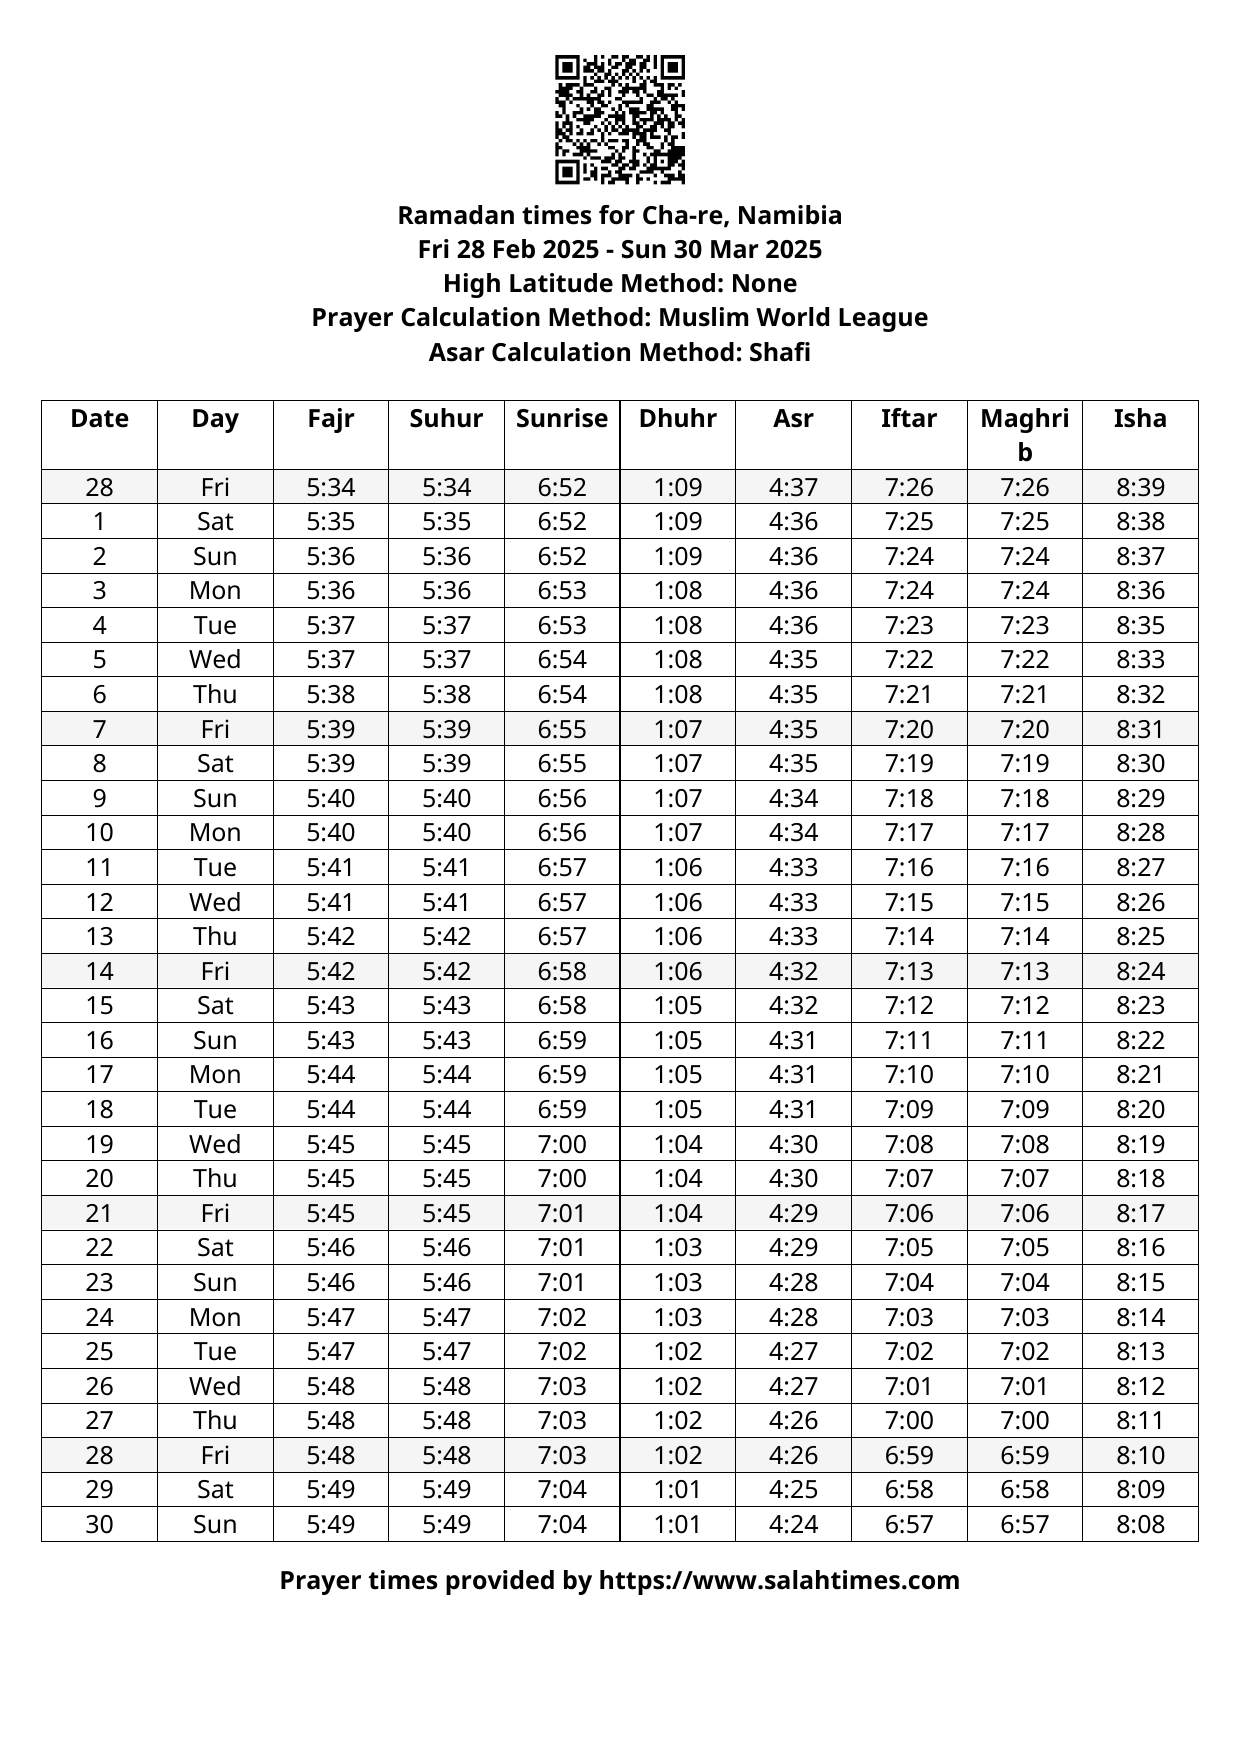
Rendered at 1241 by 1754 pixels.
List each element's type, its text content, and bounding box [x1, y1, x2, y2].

table_cell 7:22 [852, 643, 967, 676]
table_cell 1:07 [621, 816, 735, 849]
table_cell 8:25 [1083, 919, 1198, 953]
table_cell 1:08 [621, 574, 735, 607]
table_cell 7:02 [505, 1334, 619, 1368]
table_cell 7:00 [505, 1127, 619, 1160]
table_cell 5:40 [274, 781, 388, 814]
table_cell 8:26 [1083, 885, 1198, 918]
table_cell 8:21 [1083, 1058, 1198, 1091]
table_cell 6:55 [505, 712, 619, 745]
table_cell 8:32 [1083, 677, 1198, 711]
table_cell 1:07 [621, 712, 735, 745]
table_cell 1:09 [621, 504, 735, 538]
table_cell 7:08 [852, 1127, 967, 1160]
table_cell 7:23 [852, 608, 967, 642]
table_cell 7:02 [852, 1334, 967, 1368]
table_cell 6:55 [505, 746, 619, 780]
table_cell 6:58 [505, 989, 619, 1022]
table_cell 4:35 [736, 677, 851, 711]
table_cell 1:02 [621, 1369, 735, 1402]
table_cell 7:01 [852, 1369, 967, 1402]
table_cell 6:53 [505, 608, 619, 642]
table_cell 4 [42, 608, 157, 642]
table_cell 5:39 [389, 746, 504, 780]
table_cell 1:05 [621, 1023, 735, 1057]
table_cell 7:21 [968, 677, 1082, 711]
table_cell 4:35 [736, 746, 851, 780]
table_cell Sat [158, 504, 273, 538]
table_cell 6:52 [505, 504, 619, 538]
table_cell 1:09 [621, 539, 735, 572]
table_cell 6:58 [852, 1473, 967, 1506]
table_cell 28 [42, 1438, 157, 1472]
table_cell 7:24 [968, 574, 1082, 607]
table_cell 1:03 [621, 1265, 735, 1299]
table_cell 7:22 [968, 643, 1082, 676]
table_cell 8:11 [1083, 1404, 1198, 1437]
table_cell 6:53 [505, 574, 619, 607]
table_cell Fri [158, 954, 273, 987]
table_cell 5:45 [389, 1161, 504, 1195]
table_cell 9 [42, 781, 157, 814]
table_cell 5:40 [274, 816, 388, 849]
table_cell 5:38 [274, 677, 388, 711]
table_cell 6:54 [505, 643, 619, 676]
table_cell 8:15 [1083, 1265, 1198, 1299]
table_cell 5:46 [389, 1265, 504, 1299]
table_cell 6:58 [505, 954, 619, 987]
table_cell Sun [158, 1265, 273, 1299]
table_cell 5:35 [274, 504, 388, 538]
table_cell 8:13 [1083, 1334, 1198, 1368]
table_cell 7:06 [852, 1196, 967, 1229]
table_cell 13 [42, 919, 157, 953]
text High Latitude Method: None [42, 266, 1198, 300]
table_cell 4:36 [736, 574, 851, 607]
table_cell 7:25 [852, 504, 967, 538]
table_cell 4:34 [736, 781, 851, 814]
table_cell 7:03 [505, 1438, 619, 1472]
table_cell 7:15 [968, 885, 1082, 918]
table_cell 7:02 [505, 1300, 619, 1333]
table_cell Sat [158, 989, 273, 1022]
table_cell Fri [158, 712, 273, 745]
table_cell 7:14 [852, 919, 967, 953]
table_cell 4:32 [736, 954, 851, 987]
table_cell 4:35 [736, 643, 851, 676]
table_cell 7:20 [968, 712, 1082, 745]
table_cell 1:01 [621, 1507, 735, 1541]
table_cell 7:26 [968, 470, 1082, 503]
table_cell 8:14 [1083, 1300, 1198, 1333]
table_cell 7:12 [852, 989, 967, 1022]
table_cell 5:49 [274, 1473, 388, 1506]
table_cell 5:46 [389, 1231, 504, 1264]
table_cell Thu [158, 1161, 273, 1195]
table_cell 5:41 [274, 850, 388, 884]
table_cell 1:05 [621, 1092, 735, 1126]
table_cell 4:35 [736, 712, 851, 745]
table_cell 5:47 [274, 1334, 388, 1368]
table_cell 8:36 [1083, 574, 1198, 607]
table_cell 5:38 [389, 677, 504, 711]
table_cell 3 [42, 574, 157, 607]
table_cell 17 [42, 1058, 157, 1091]
table_cell 1:08 [621, 643, 735, 676]
table_cell 5:47 [274, 1300, 388, 1333]
table_header Dhuhr [621, 401, 735, 469]
table_cell 7:19 [968, 746, 1082, 780]
table_cell 7:11 [852, 1023, 967, 1057]
table_cell 7:24 [852, 539, 967, 572]
table_cell 24 [42, 1300, 157, 1333]
table_cell 4:29 [736, 1196, 851, 1229]
table_cell 8:17 [1083, 1196, 1198, 1229]
table_cell 7:03 [505, 1369, 619, 1402]
table_cell 4:26 [736, 1404, 851, 1437]
table_cell 5:48 [389, 1438, 504, 1472]
table_cell 1:08 [621, 677, 735, 711]
table_header Day [158, 401, 273, 469]
table_cell 7:03 [505, 1404, 619, 1437]
table_cell 7:07 [968, 1161, 1082, 1195]
table_cell 4:26 [736, 1438, 851, 1472]
table_cell Thu [158, 1404, 273, 1437]
table_header Suhur [389, 401, 504, 469]
table_cell 7:04 [852, 1265, 967, 1299]
table_cell 25 [42, 1334, 157, 1368]
table_cell 8 [42, 746, 157, 780]
table_cell 5:41 [274, 885, 388, 918]
table_cell Wed [158, 885, 273, 918]
table_cell 8:33 [1083, 643, 1198, 676]
table_cell 8:12 [1083, 1369, 1198, 1402]
table_cell 4:36 [736, 504, 851, 538]
table_cell 7:03 [968, 1300, 1082, 1333]
table_cell 6:59 [505, 1092, 619, 1126]
table_cell 8:19 [1083, 1127, 1198, 1160]
table_cell Tue [158, 1334, 273, 1368]
table_cell 7 [42, 712, 157, 745]
table_cell 5:37 [389, 608, 504, 642]
table_cell 5:49 [389, 1473, 504, 1506]
table_cell 7:16 [968, 850, 1082, 884]
table_cell Wed [158, 1127, 273, 1160]
table_cell 5:36 [389, 539, 504, 572]
table_cell 4:31 [736, 1092, 851, 1126]
table_cell 5:37 [274, 643, 388, 676]
table_cell 7:26 [852, 470, 967, 503]
table_cell 7:16 [852, 850, 967, 884]
table_cell 6:56 [505, 781, 619, 814]
table_cell 4:33 [736, 850, 851, 884]
table_cell 8:28 [1083, 816, 1198, 849]
table_cell 7:05 [968, 1231, 1082, 1264]
table_cell Sun [158, 1507, 273, 1541]
picture [542, 41, 699, 198]
table_cell 6:57 [968, 1507, 1082, 1541]
table_cell 5:47 [389, 1334, 504, 1368]
table_cell 8:23 [1083, 989, 1198, 1022]
table_cell 4:28 [736, 1300, 851, 1333]
table_cell 4:30 [736, 1161, 851, 1195]
table_cell 7:05 [852, 1231, 967, 1264]
table_cell 7:10 [852, 1058, 967, 1091]
table_cell 7:20 [852, 712, 967, 745]
table_header Date [42, 401, 157, 469]
text Ramadan times for Cha-re, Namibia [42, 198, 1198, 232]
table_cell 23 [42, 1265, 157, 1299]
table_cell 5:41 [389, 850, 504, 884]
table_cell 6:57 [852, 1507, 967, 1541]
table_cell 8:18 [1083, 1161, 1198, 1195]
table_cell 30 [42, 1507, 157, 1541]
table_cell 6:59 [852, 1438, 967, 1472]
table_cell 5:37 [389, 643, 504, 676]
table_cell 5:42 [274, 919, 388, 953]
table_cell 5:45 [274, 1161, 388, 1195]
table_cell 1:02 [621, 1404, 735, 1437]
text Prayer Calculation Method: Muslim World League [42, 300, 1198, 334]
table_cell 1:05 [621, 989, 735, 1022]
table_cell 15 [42, 989, 157, 1022]
table_cell 6:59 [968, 1438, 1082, 1472]
table_cell 5:48 [274, 1404, 388, 1437]
table_header Isha [1083, 401, 1198, 469]
table_cell 18 [42, 1092, 157, 1126]
table_cell 5:44 [389, 1092, 504, 1126]
table_cell 8:24 [1083, 954, 1198, 987]
table_cell 5:46 [274, 1265, 388, 1299]
table_cell 7:06 [968, 1196, 1082, 1229]
table_cell 4:27 [736, 1334, 851, 1368]
table_cell Fri [158, 1438, 273, 1472]
table_cell 5:45 [389, 1127, 504, 1160]
table_cell 5:44 [274, 1092, 388, 1126]
table_cell 1:02 [621, 1334, 735, 1368]
table_cell 8:10 [1083, 1438, 1198, 1472]
table_cell 7:02 [968, 1334, 1082, 1368]
table_cell 7:01 [505, 1196, 619, 1229]
table_cell 19 [42, 1127, 157, 1160]
table_cell 5:42 [274, 954, 388, 987]
table_cell 1:05 [621, 1058, 735, 1091]
table_cell 6 [42, 677, 157, 711]
table_cell 20 [42, 1161, 157, 1195]
table_cell 5:45 [274, 1127, 388, 1160]
table_cell 21 [42, 1196, 157, 1229]
table_cell 4:31 [736, 1058, 851, 1091]
table_cell 5:36 [389, 574, 504, 607]
table_cell 5:41 [389, 885, 504, 918]
table_cell 6:52 [505, 539, 619, 572]
table_cell Fri [158, 1196, 273, 1229]
table_cell 7:01 [505, 1231, 619, 1264]
table_cell 5:43 [389, 1023, 504, 1057]
table_cell 1:08 [621, 608, 735, 642]
table_cell Tue [158, 850, 273, 884]
table_cell Tue [158, 1092, 273, 1126]
table_cell 5:48 [274, 1369, 388, 1402]
table_cell 5:35 [389, 504, 504, 538]
table_cell 8:37 [1083, 539, 1198, 572]
table_cell 6:59 [505, 1058, 619, 1091]
table_cell 8:27 [1083, 850, 1198, 884]
table_cell Sun [158, 781, 273, 814]
table_cell 10 [42, 816, 157, 849]
table_cell 6:54 [505, 677, 619, 711]
table_cell 1:03 [621, 1231, 735, 1264]
table_cell 8:38 [1083, 504, 1198, 538]
table_cell 7:24 [852, 574, 967, 607]
table_cell 6:56 [505, 816, 619, 849]
table_cell 1:04 [621, 1161, 735, 1195]
table_cell 5:44 [274, 1058, 388, 1091]
table_cell 22 [42, 1231, 157, 1264]
table_cell 4:30 [736, 1127, 851, 1160]
table_cell 5:47 [389, 1300, 504, 1333]
table_cell 5 [42, 643, 157, 676]
table_cell 12 [42, 885, 157, 918]
table_cell 5:48 [274, 1438, 388, 1472]
table_cell 1:07 [621, 781, 735, 814]
table_cell Sat [158, 1231, 273, 1264]
table_cell 4:37 [736, 470, 851, 503]
table_cell 6:58 [968, 1473, 1082, 1506]
table_cell 27 [42, 1404, 157, 1437]
table_cell 7:13 [852, 954, 967, 987]
table_cell 5:42 [389, 919, 504, 953]
table_cell 8:35 [1083, 608, 1198, 642]
table_cell 5:40 [389, 816, 504, 849]
table_cell 7:23 [968, 608, 1082, 642]
table_cell 6:59 [505, 1023, 619, 1057]
table_cell 4:32 [736, 989, 851, 1022]
table_cell 5:46 [274, 1231, 388, 1264]
table_cell 1:06 [621, 885, 735, 918]
table_cell 6:52 [505, 470, 619, 503]
table_cell 7:07 [852, 1161, 967, 1195]
table_cell 5:49 [274, 1507, 388, 1541]
table_cell 8:30 [1083, 746, 1198, 780]
table_cell 4:33 [736, 919, 851, 953]
table_cell 5:43 [274, 1023, 388, 1057]
table_cell 8:20 [1083, 1092, 1198, 1126]
table_cell 5:42 [389, 954, 504, 987]
table_cell 5:43 [274, 989, 388, 1022]
table_cell 7:11 [968, 1023, 1082, 1057]
table_header Maghrib [968, 401, 1082, 469]
table_cell 7:12 [968, 989, 1082, 1022]
text Asar Calculation Method: Shafi [42, 334, 1198, 368]
table_cell 1:09 [621, 470, 735, 503]
table_cell 4:27 [736, 1369, 851, 1402]
table_cell 4:31 [736, 1023, 851, 1057]
table_cell 6:57 [505, 919, 619, 953]
table_cell 5:44 [389, 1058, 504, 1091]
table_cell 5:37 [274, 608, 388, 642]
table_cell 7:04 [505, 1507, 619, 1541]
table_cell 7:08 [968, 1127, 1082, 1160]
table_cell 11 [42, 850, 157, 884]
table_cell 8:22 [1083, 1023, 1198, 1057]
table_cell 7:00 [852, 1404, 967, 1437]
table_cell 29 [42, 1473, 157, 1506]
table_cell 2 [42, 539, 157, 572]
table_cell 8:09 [1083, 1473, 1198, 1506]
table_cell 1:02 [621, 1438, 735, 1472]
table_cell 4:36 [736, 608, 851, 642]
table_cell Mon [158, 1058, 273, 1091]
table_cell 16 [42, 1023, 157, 1057]
table_cell 7:01 [505, 1265, 619, 1299]
table_cell 14 [42, 954, 157, 987]
table_cell Sun [158, 539, 273, 572]
table_cell 7:15 [852, 885, 967, 918]
table_cell 8:16 [1083, 1231, 1198, 1264]
table_cell 4:28 [736, 1265, 851, 1299]
table_cell 5:34 [274, 470, 388, 503]
table_cell 1:04 [621, 1196, 735, 1229]
table_cell 4:34 [736, 816, 851, 849]
table_cell 7:18 [968, 781, 1082, 814]
table_cell 1:06 [621, 919, 735, 953]
table_cell 8:39 [1083, 470, 1198, 503]
table_cell Wed [158, 643, 273, 676]
table_cell 7:03 [852, 1300, 967, 1333]
table_cell 5:43 [389, 989, 504, 1022]
table_cell 4:36 [736, 539, 851, 572]
table_cell Sat [158, 746, 273, 780]
table_cell 7:01 [968, 1369, 1082, 1402]
table_cell 5:45 [274, 1196, 388, 1229]
text Fri 28 Feb 2025 - Sun 30 Mar 2025 [42, 232, 1198, 266]
table_cell 7:24 [968, 539, 1082, 572]
table_cell 7:09 [852, 1092, 967, 1126]
table_cell 7:09 [968, 1092, 1082, 1126]
table_cell 7:04 [968, 1265, 1082, 1299]
table_cell 6:57 [505, 885, 619, 918]
table_cell Sat [158, 1473, 273, 1506]
table_cell 4:25 [736, 1473, 851, 1506]
table_cell Thu [158, 919, 273, 953]
table_cell 1:06 [621, 954, 735, 987]
table_cell Fri [158, 470, 273, 503]
table_cell 5:48 [389, 1369, 504, 1402]
table_cell 7:17 [852, 816, 967, 849]
table_cell 7:00 [968, 1404, 1082, 1437]
table_cell 1:06 [621, 850, 735, 884]
table_cell 5:45 [389, 1196, 504, 1229]
table_cell 5:49 [389, 1507, 504, 1541]
table_header Asr [736, 401, 851, 469]
table_cell Mon [158, 574, 273, 607]
table_cell 4:33 [736, 885, 851, 918]
table_cell 1:01 [621, 1473, 735, 1506]
table_header Fajr [274, 401, 388, 469]
table_cell 5:39 [274, 746, 388, 780]
table_cell 7:14 [968, 919, 1082, 953]
table_cell 1 [42, 504, 157, 538]
table_cell 7:00 [505, 1161, 619, 1195]
table_cell 5:36 [274, 574, 388, 607]
table_cell 7:18 [852, 781, 967, 814]
table_cell 7:04 [505, 1473, 619, 1506]
table_cell Sun [158, 1023, 273, 1057]
table_cell 5:48 [389, 1404, 504, 1437]
table_cell 1:03 [621, 1300, 735, 1333]
table_cell 7:10 [968, 1058, 1082, 1091]
table_cell Wed [158, 1369, 273, 1402]
table_cell Thu [158, 677, 273, 711]
table_cell 7:17 [968, 816, 1082, 849]
table_cell 7:21 [852, 677, 967, 711]
table_cell 7:19 [852, 746, 967, 780]
table_header Iftar [852, 401, 967, 469]
table_cell 5:36 [274, 539, 388, 572]
table_cell 8:31 [1083, 712, 1198, 745]
table_cell 28 [42, 470, 157, 503]
table_cell Mon [158, 816, 273, 849]
table_cell 1:04 [621, 1127, 735, 1160]
table_header Sunrise [505, 401, 619, 469]
table_cell 8:29 [1083, 781, 1198, 814]
table_cell 1:07 [621, 746, 735, 780]
text Prayer times provided by https://www.salahtimes.com [42, 1563, 1198, 1597]
table_cell 5:40 [389, 781, 504, 814]
table_cell 4:24 [736, 1507, 851, 1541]
table_cell 7:13 [968, 954, 1082, 987]
table_cell 8:08 [1083, 1507, 1198, 1541]
table_cell 5:39 [274, 712, 388, 745]
table_cell Tue [158, 608, 273, 642]
table_cell 7:25 [968, 504, 1082, 538]
table_cell 6:57 [505, 850, 619, 884]
table_cell 26 [42, 1369, 157, 1402]
table_cell 5:34 [389, 470, 504, 503]
table_cell 5:39 [389, 712, 504, 745]
table_cell Mon [158, 1300, 273, 1333]
table_cell 4:29 [736, 1231, 851, 1264]
